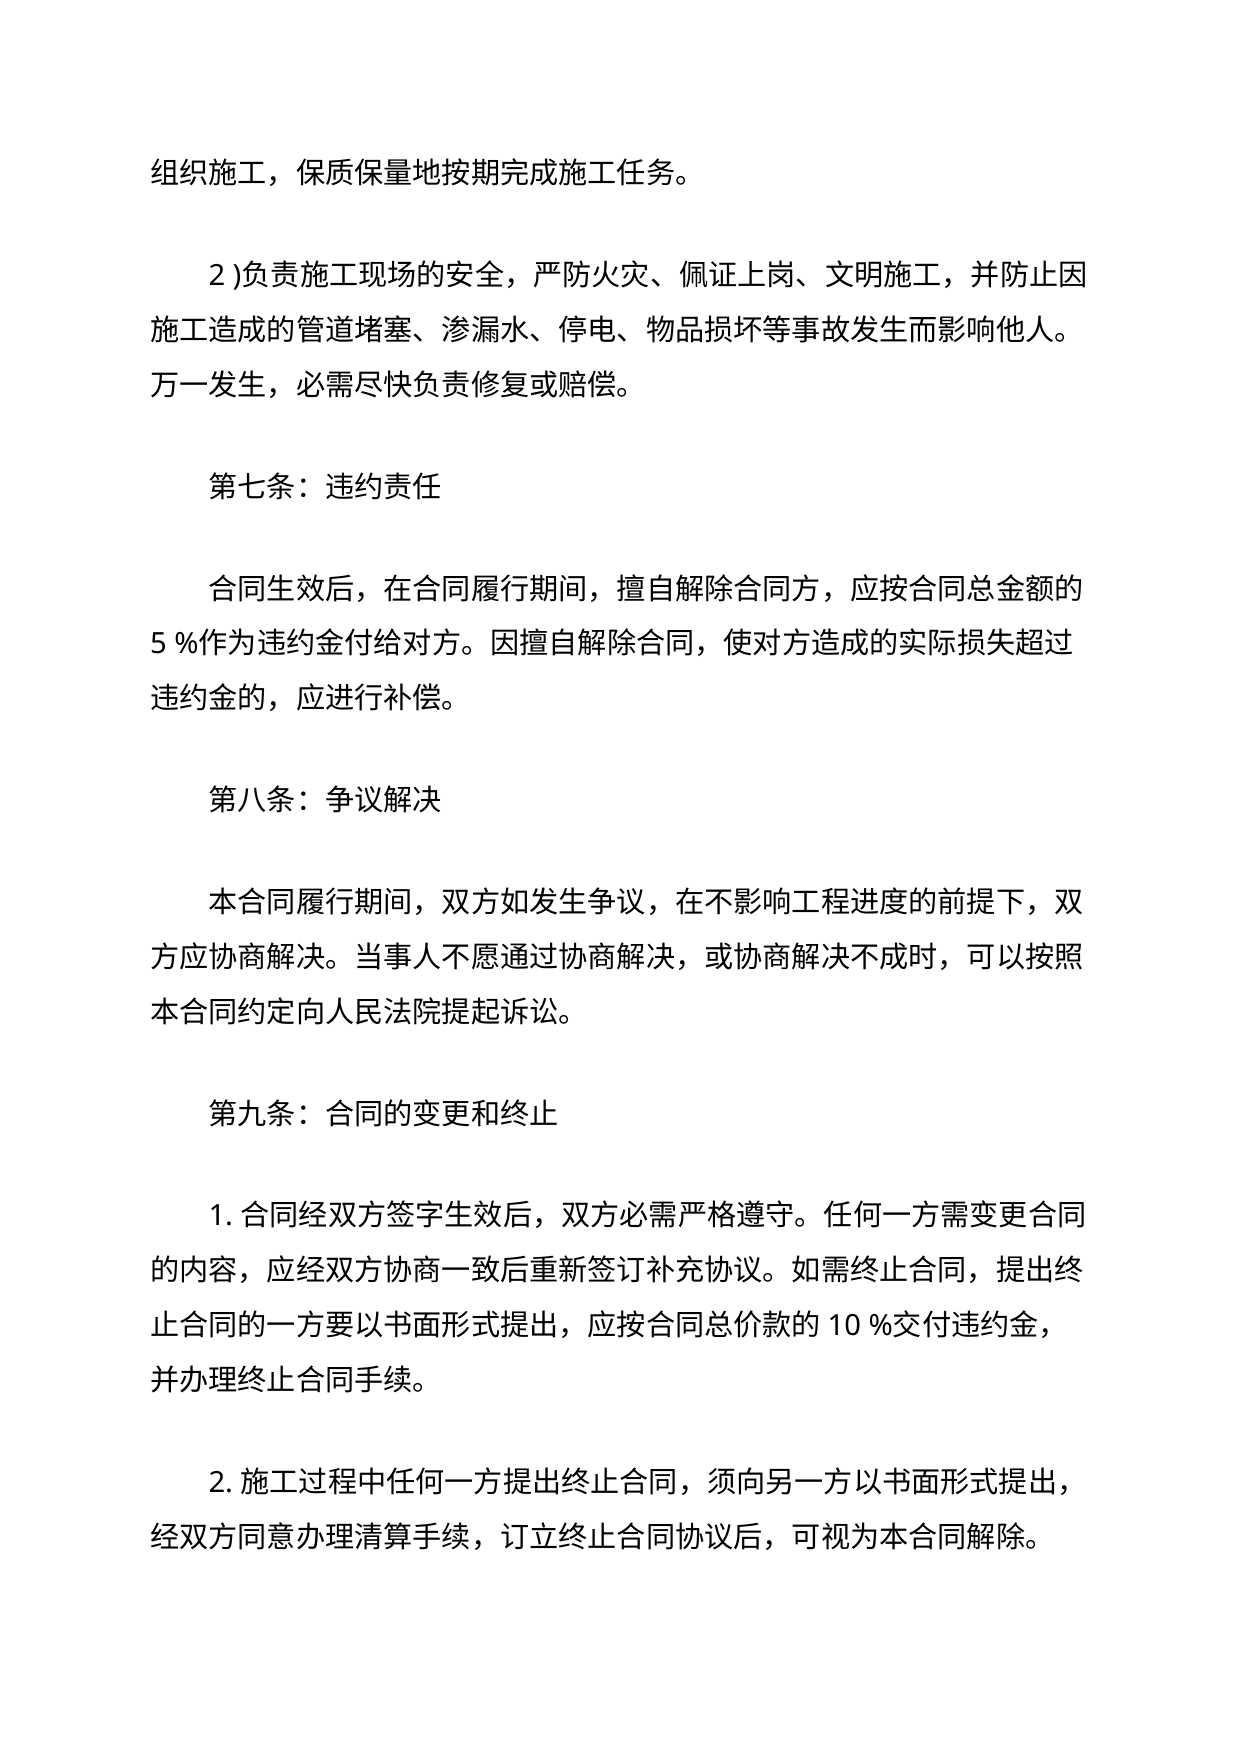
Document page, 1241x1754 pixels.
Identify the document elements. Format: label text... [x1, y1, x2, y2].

text 本合同履行期间，双方如发生争议，在不影响工程进度的前提下，双方应协商解决。当事人不愿通过协商解决，或协商解决不成时，可以按照本合同约定向人民法院提起诉讼。 [150, 879, 1090, 1031]
text 2 )负责施工现场的安全，严防火灾、佩证上岗、文明施工，并防止因施工造成的管道堵塞、渗漏水、停电、物品损坏等事故发生而影响他人。万一发生，必需尽快负责修复或赔偿。 [150, 252, 1090, 404]
text 合同生效后，在合同履行期间，擅自解除合同方，应按合同总金额的 5 %作为违约金付给对方。因擅自解除合同，使对方造成的实际损失超过违约金的，应进行补偿。 [150, 565, 1090, 717]
text 第九条：合同的变更和终止 [150, 1090, 1090, 1132]
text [150, 150, 1090, 192]
text 第八条：争议解决 [150, 777, 1090, 819]
text 第七条：违约责任 [150, 463, 1090, 506]
text 1. 合同经双方签字生效后，双方必需严格遵守。任何一方需变更合同的内容，应经双方协商一致后重新签订补充协议。如需终止合同，提出终止合同的一方要以书面形式提出，应按合同总价款的 10 %交付违约金，并办理终止合同手续。 [150, 1192, 1090, 1399]
text 2. 施工过程中任何一方提出终止合同，须向另一方以书面形式提出，经双方同意办理清算手续，订立终止合同协议后，可视为本合同解除。 [150, 1459, 1090, 1556]
